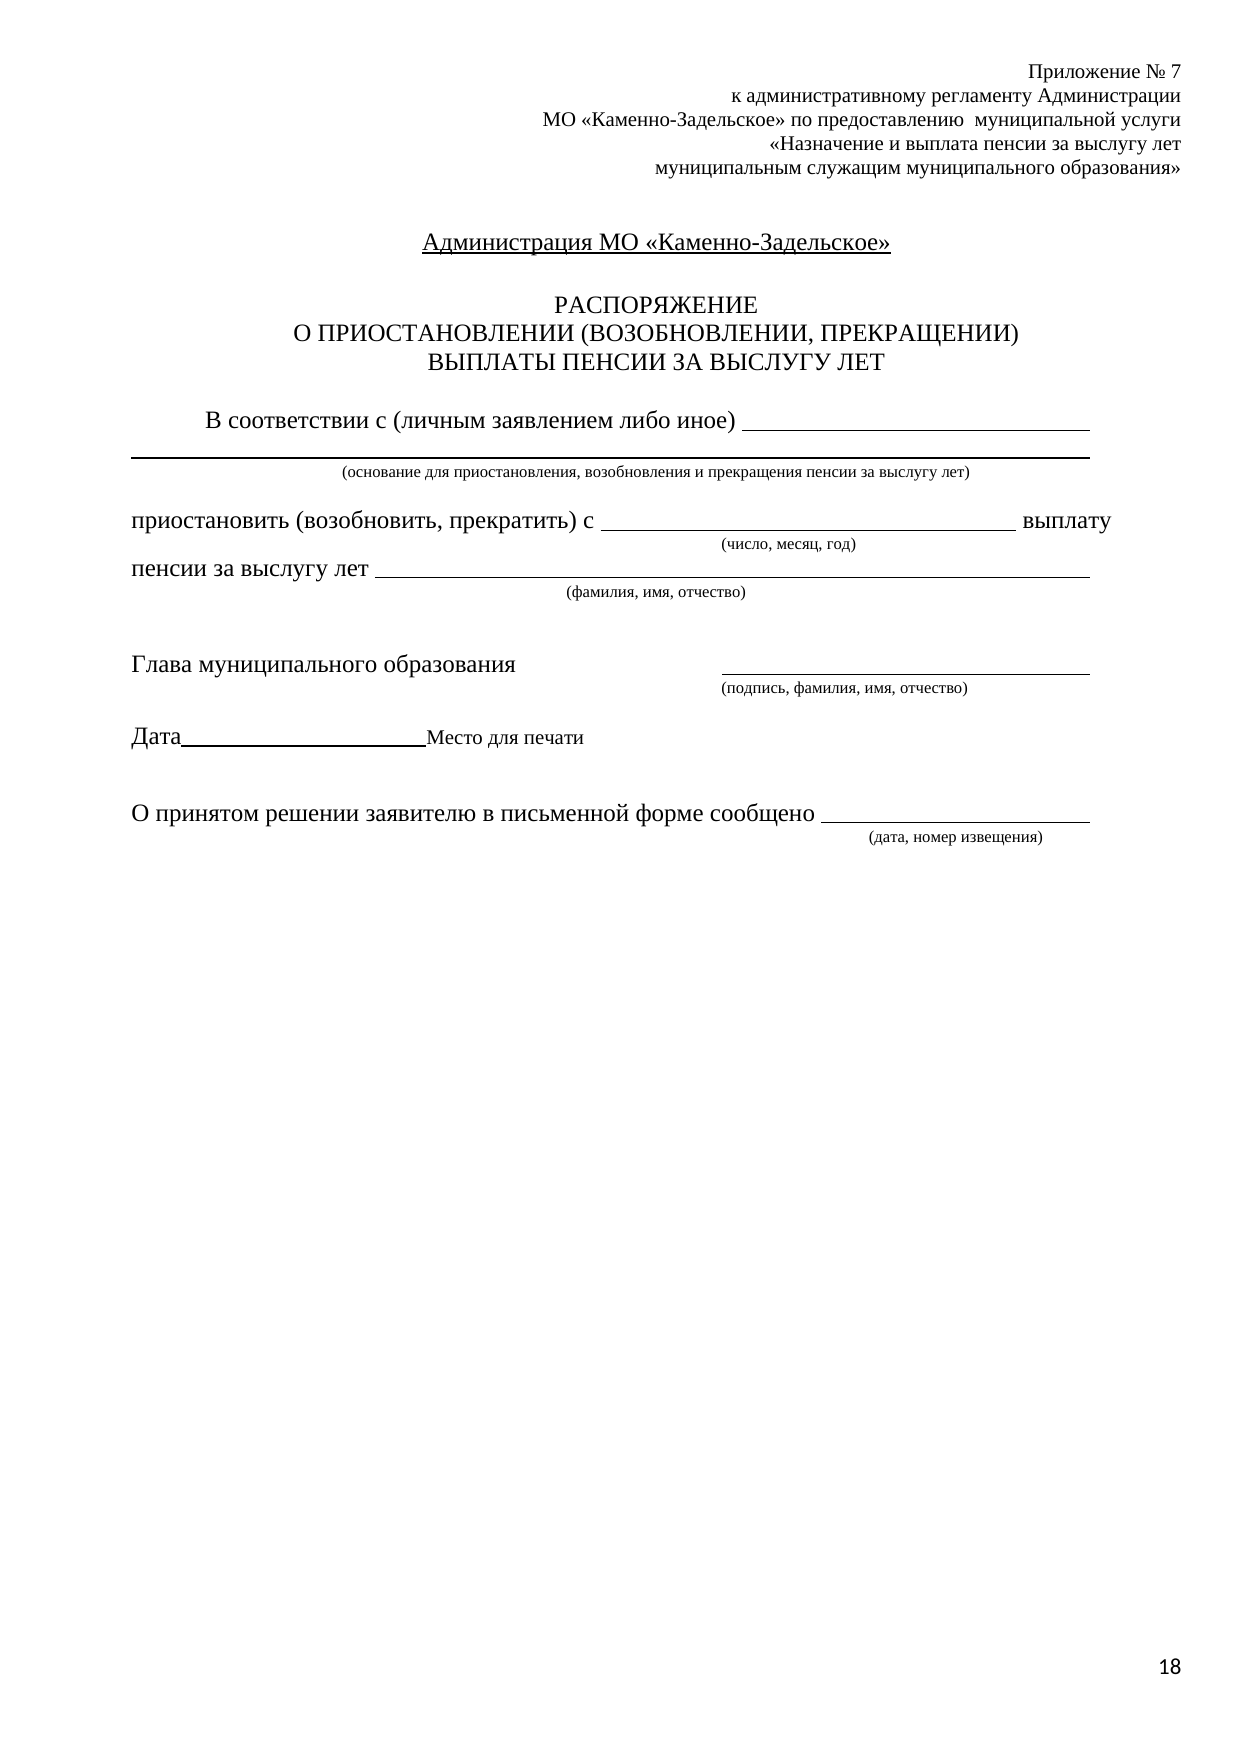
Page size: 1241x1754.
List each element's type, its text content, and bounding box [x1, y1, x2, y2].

text О принятом решении заявителю в письменной форме сообщено [131, 798, 1181, 826]
text (подпись, фамилия, имя, отчество) [131, 677, 1181, 697]
text Глава муниципального образования [131, 649, 1181, 677]
text к административному регламенту Администрации [131, 83, 1181, 107]
text МО «Каменно-Задельское» по предоставлению муниципальной услуги [131, 107, 1181, 131]
text (фамилия, имя, отчество) [131, 581, 1181, 601]
text (дата, номер извещения) [131, 826, 1181, 846]
text пенсии за выслугу лет [131, 553, 1181, 581]
text приостановить (возобновить, прекратить) с выплату [131, 505, 1181, 533]
text Администрация МО «Каменно-Задельское» [131, 227, 1181, 256]
text ВЫПЛАТЫ ПЕНСИИ ЗА ВЫСЛУГУ ЛЕТ [131, 347, 1181, 376]
text О ПРИОСТАНОВЛЕНИИ (ВОЗОБНОВЛЕНИИ, ПРЕКРАЩЕНИИ) [131, 318, 1181, 347]
text Дата Место для печати [131, 721, 1181, 749]
text муниципальным служащим муниципального образования» [131, 155, 1181, 179]
text Приложение № 7 [131, 59, 1181, 83]
text (основание для приостановления, возобновления и прекращения пенсии за выслугу лет) [131, 462, 1181, 481]
text «Назначение и выплата пенсии за выслугу лет [131, 131, 1181, 155]
text РАСПОРЯЖЕНИЕ [131, 290, 1181, 318]
text (число, месяц, год) [131, 533, 1181, 553]
text В соответствии с (личным заявлением либо иное) [131, 405, 1181, 433]
